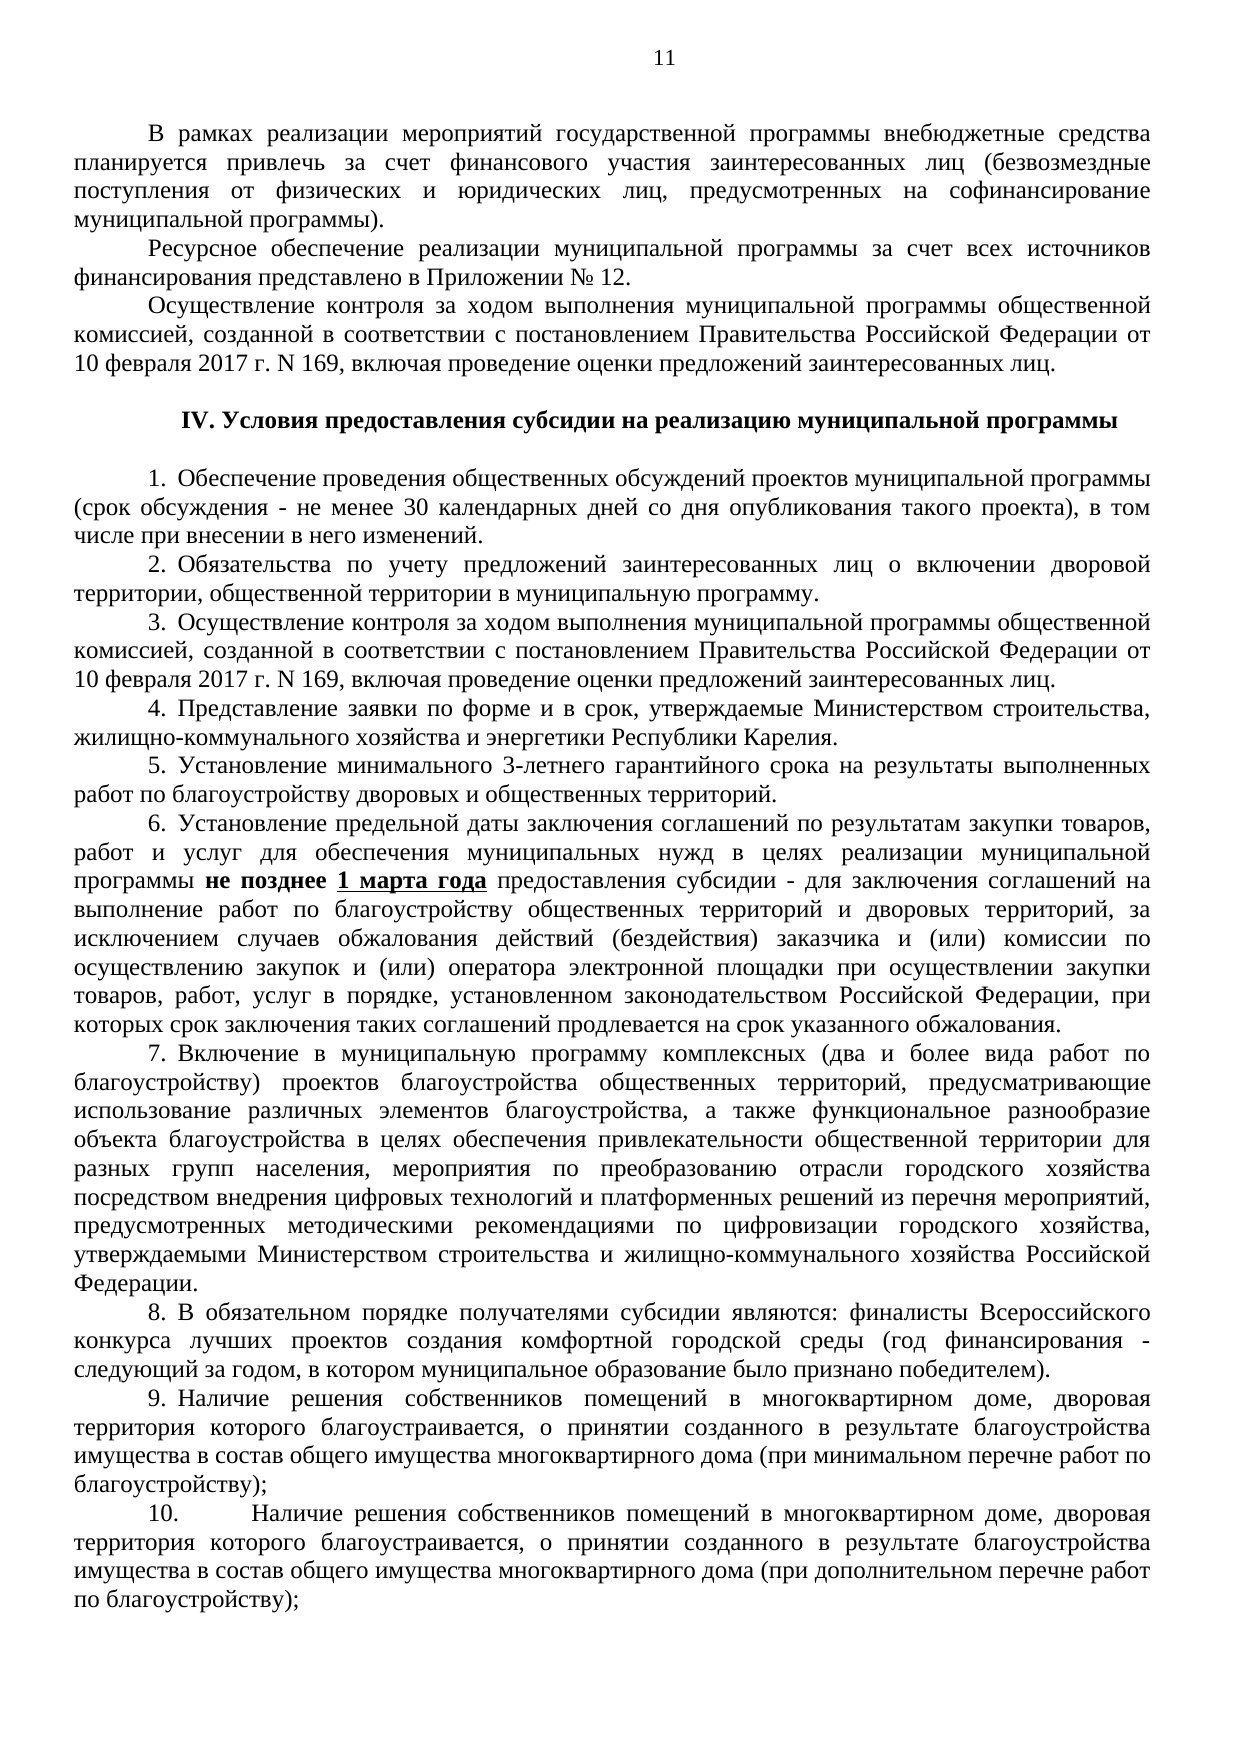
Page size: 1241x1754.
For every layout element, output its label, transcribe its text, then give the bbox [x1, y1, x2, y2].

list Установление минимального 3-летнего гарантийного срока на результаты выполненных работ по благоустройству дворовых и общественных территорий. [74, 751, 1152, 808]
list Наличие решения собственников помещений в многоквартирном доме, дворовая территория которого благоустраивается, о принятии созданного в результате благоустройства имущества в состав общего имущества многоквартирного дома (при дополнительном перечне работ по благоустройству); [74, 1498, 1152, 1613]
list Включение в муниципальную программу комплексных (два и более вида работ по благоустройству) проектов благоустройства общественных территорий, предусматривающие использование различных элементов благоустройства, а также функциональное разнообразие объекта благоустройства в целях обеспечения привлекательности общественной территории для разных групп населения, мероприятия по преобразованию отрасли городского хозяйства посредством внедрения цифровых технологий и платформенных решений из перечня мероприятий, предусмотренных методическими рекомендациями по цифровизации городского хозяйства, утверждаемыми Министерством строительства и жилищно-коммунального хозяйства Российской Федерации. [74, 1038, 1152, 1297]
list Представление заявки по форме и в срок, утверждаемые Министерством строительства, жилищно-коммунального хозяйства и энергетики Республики Карелия. [74, 693, 1152, 751]
list Обязательства по учету предложений заинтересованных лиц о включении дворовой территории, общественной территории в муниципальную программу. [74, 549, 1152, 607]
text IV. Условия предоставления субсидии на реализацию муниципальной программы [74, 406, 1152, 434]
list Обеспечение проведения общественных обсуждений проектов муниципальной программы (срок обсуждения - не менее 30 календарных дней со дня опубликования такого проекта), в том числе при внесении в него изменений. [74, 463, 1152, 549]
list Установление предельной даты заключения соглашений по результатам закупки товаров, работ и услуг для обеспечения муниципальных нужд в целях реализации муниципальной программы не позднее 1 марта года предоставления субсидии - для заключения соглашений на выполнение работ по благоустройству общественных территорий и дворовых территорий, за исключением случаев обжалования действий (бездействия) заказчика и (или) комиссии по осуществлению закупок и (или) оператора электронной площадки при осуществлении закупки товаров, работ, услуг в порядке, установленном законодательством Российской Федерации, при которых срок заключения таких соглашений продлевается на срок указанного обжалования. [74, 808, 1152, 1038]
list В обязательном порядке получателями субсидии являются: финалисты Всероссийского конкурса лучших проектов создания комфортной городской среды (год финансирования - следующий за годом, в котором муниципальное образование было признано победителем). [74, 1297, 1152, 1383]
text Ресурсное обеспечение реализации муниципальной программы за счет всех источников финансирования представлено в Приложении № 12. [74, 233, 1152, 291]
list Наличие решения собственников помещений в многоквартирном доме, дворовая территория которого благоустраивается, о принятии созданного в результате благоустройства имущества в состав общего имущества многоквартирного дома (при минимальном перечне работ по благоустройству); [74, 1383, 1152, 1498]
list Осуществление контроля за ходом выполнения муниципальной программы общественной комиссией, созданной в соответствии с постановлением Правительства Российской Федерации от 10 февраля 2017 г. N 169, включая проведение оценки предложений заинтересованных лиц. [74, 607, 1152, 693]
text Осуществление контроля за ходом выполнения муниципальной программы общественной комиссией, созданной в соответствии с постановлением Правительства Российской Федерации от 10 февраля 2017 г. N 169, включая проведение оценки предложений заинтересованных лиц. [74, 291, 1152, 377]
text В рамках реализации мероприятий государственной программы внебюджетные средства планируется привлечь за счет финансового участия заинтересованных лиц (безвозмездные поступления от физических и юридических лиц, предусмотренных на софинансирование муниципальной программы). [74, 118, 1152, 233]
